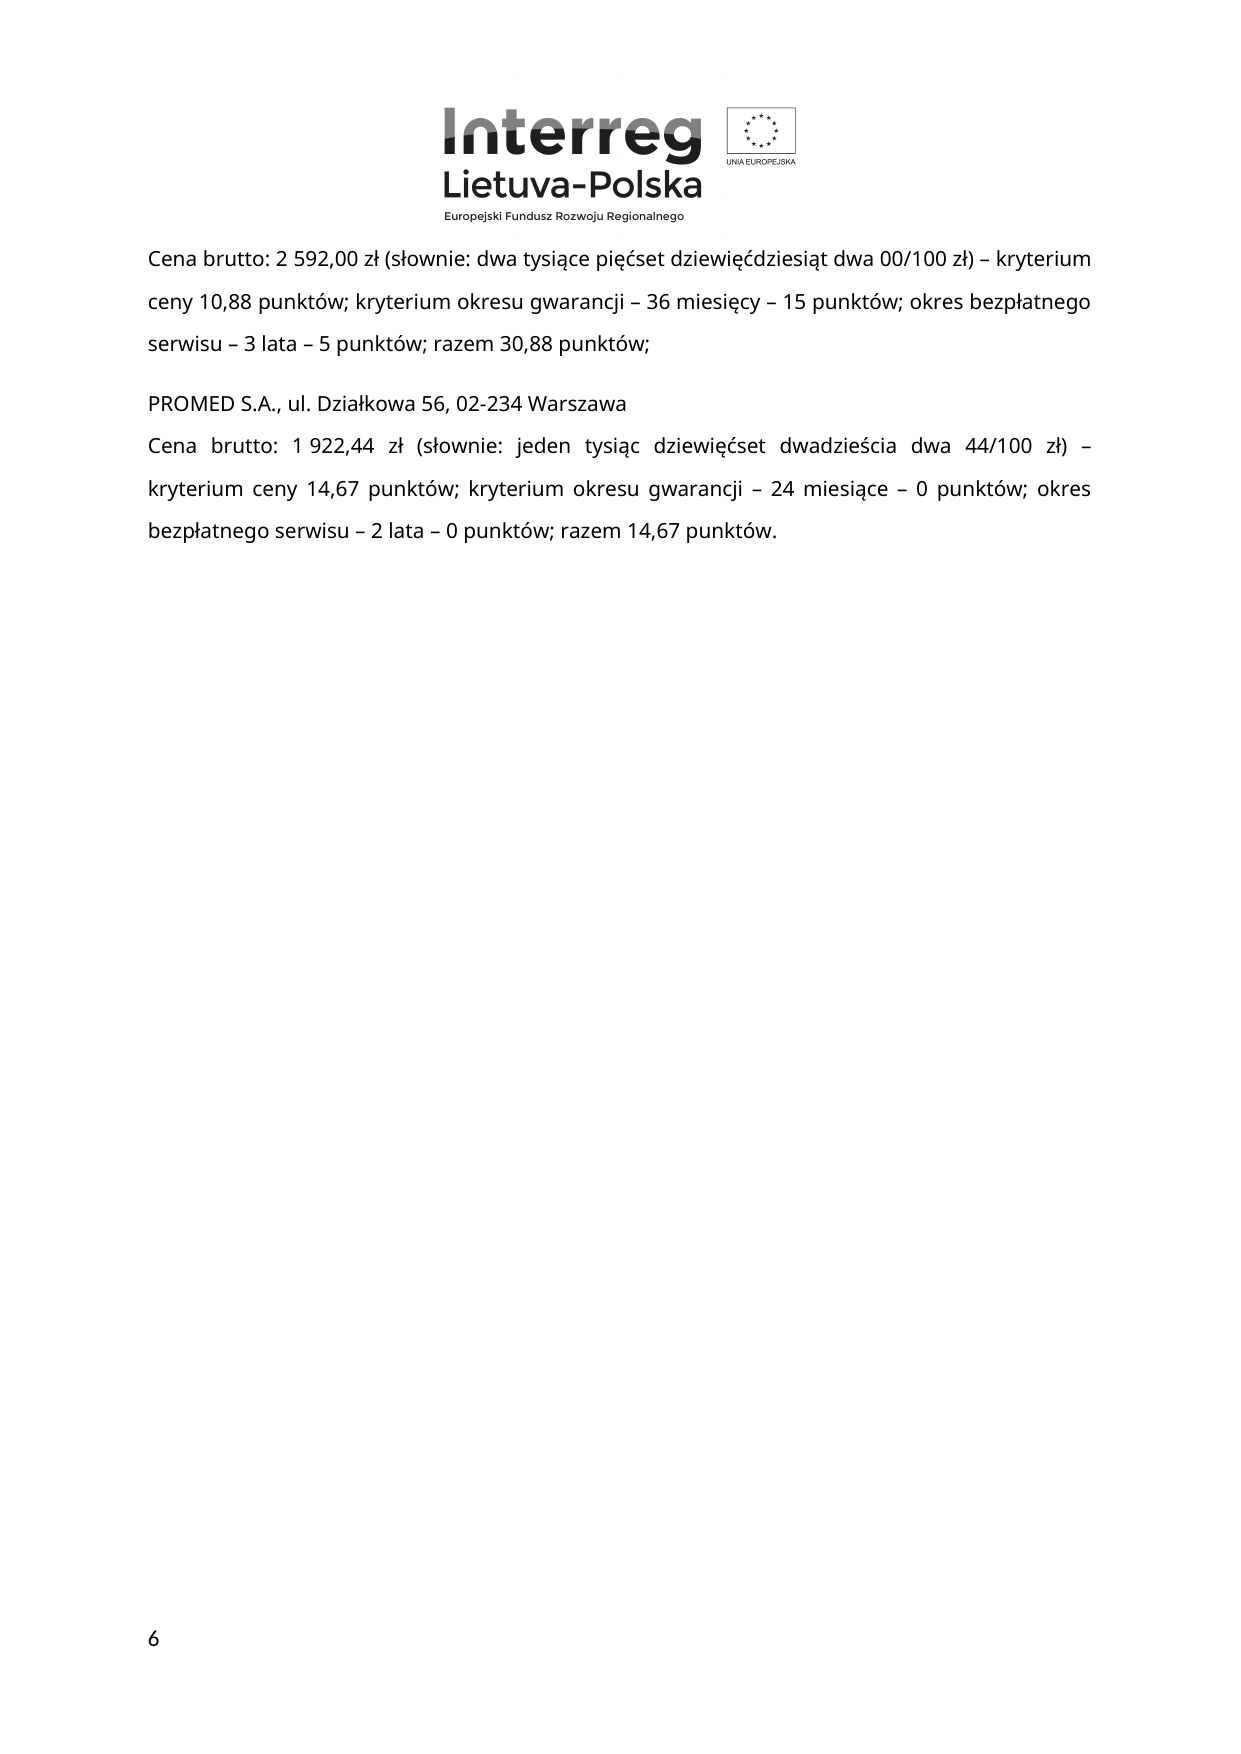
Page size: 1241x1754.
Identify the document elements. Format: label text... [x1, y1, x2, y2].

text PROMED S.A., ul. Działkowa 56, 02-234 Warszawa [148, 389, 1092, 417]
picture [410, 73, 830, 245]
text Cena brutto: 1 922,44 zł (słownie: jeden tysiąc dziewięćset dwadzieścia dwa 44/100 zł) – kryterium ceny 14,67 punktów; kryterium okresu gwarancji – 24 miesiące – 0 punktów; okres bezpłatnego serwisu – 2 lata – 0 punktów; razem 14,67 punktów. [148, 431, 1092, 545]
text Cena brutto: 2 592,00 zł (słownie: dwa tysiące pięćset dziewięćdziesiąt dwa 00/100 zł) – kryterium ceny 10,88 punktów; kryterium okresu gwarancji – 36 miesięcy – 15 punktów; okres bezpłatnego serwisu – 3 lata – 5 punktów; razem 30,88 punktów; [148, 244, 1092, 358]
